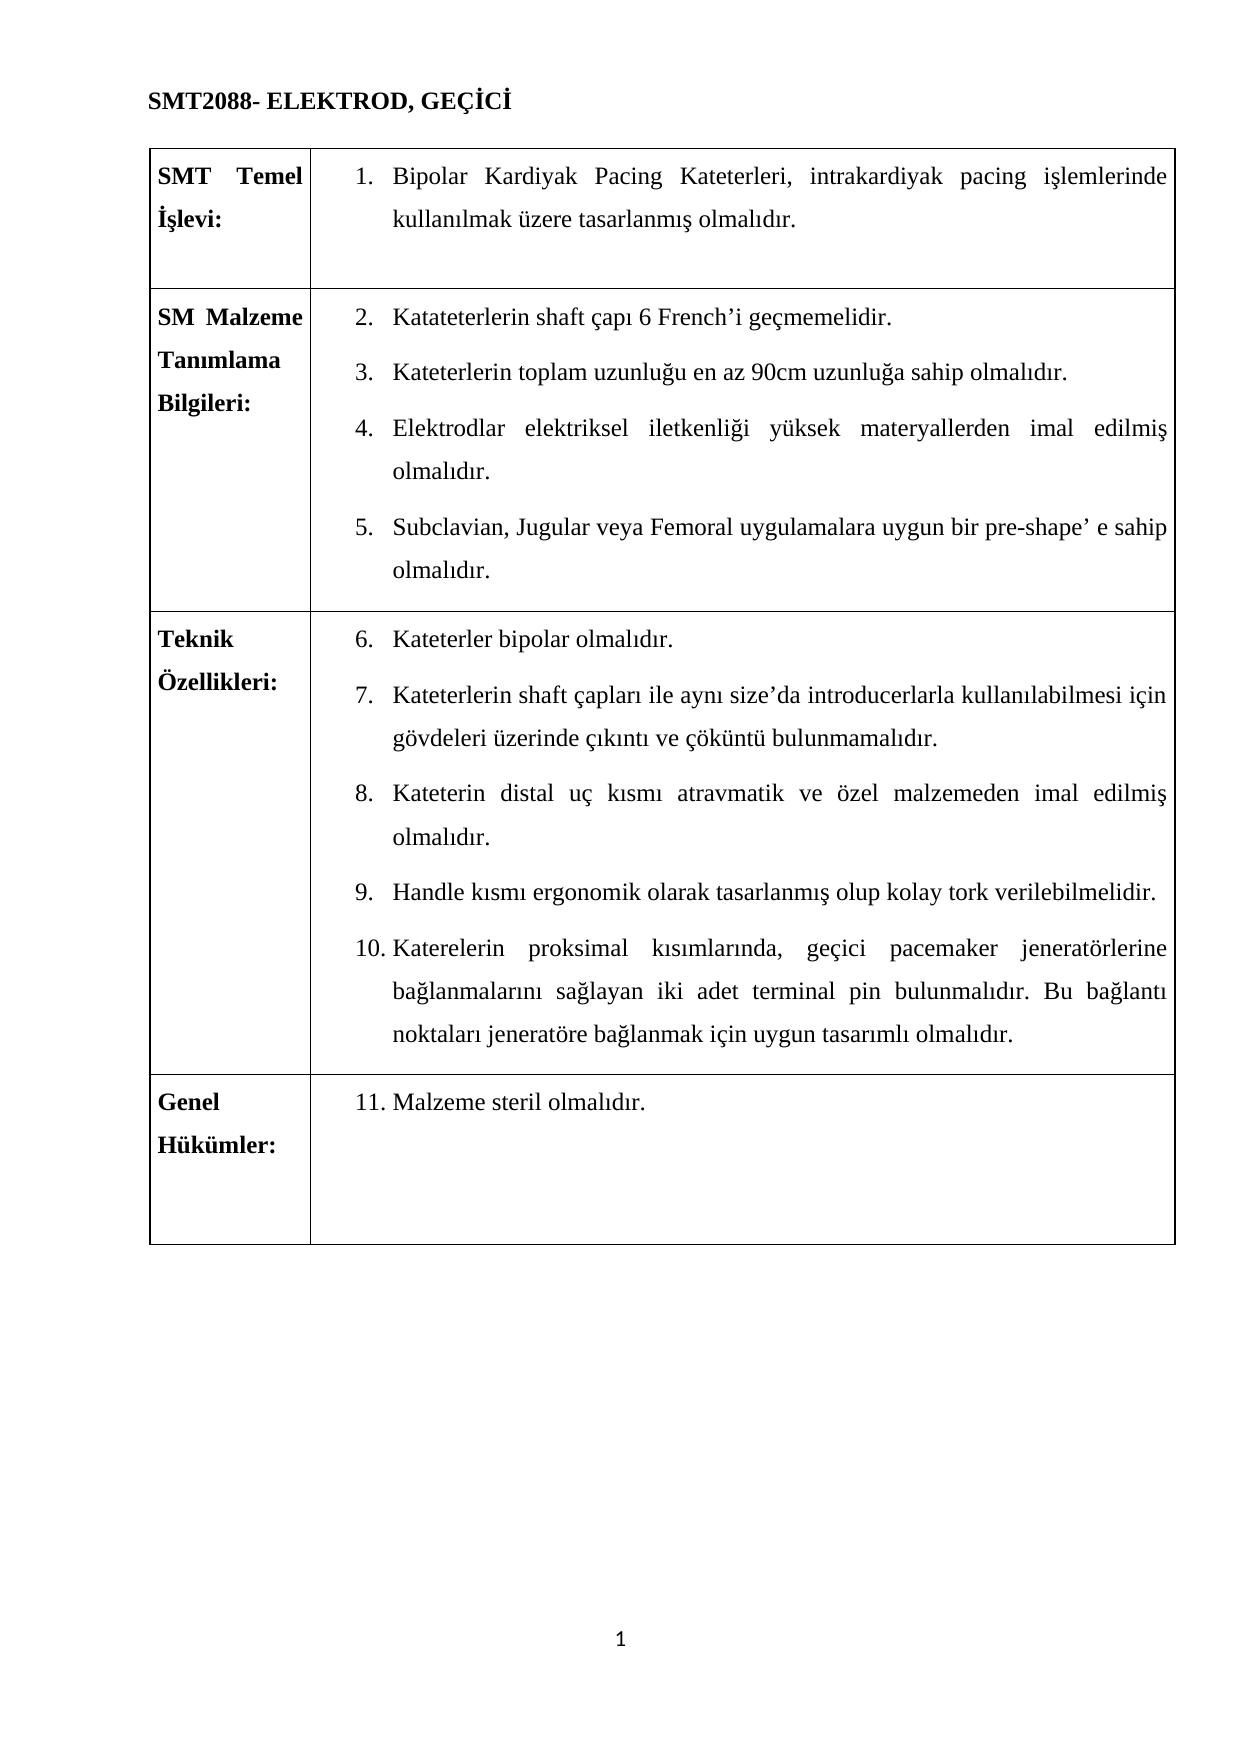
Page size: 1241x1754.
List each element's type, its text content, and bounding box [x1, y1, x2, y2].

table_cell Genel Hükümler: [151, 1075, 310, 1244]
table_header Bipolar Kardiyak Pacing Kateterleri, intrakardiyak pacing işlemlerinde kullanılmak üzere tasarlanmış olmalıdır. [311, 149, 1174, 288]
table_cell Kateterler bipolar olmalıdır. Kateterlerin shaft çapları ile aynı size’da introducerlarla kullanılabilmesi için gövdeleri üzerinde çıkıntı ve çöküntü bulunmamalıdır. Kateterin distal uç kısmı atravmatik ve özel malzemeden imal edilmiş olmalıdır. Handle kısmı ergonomik olarak tasarlanmış olup kolay tork verilebilmelidir. Katerelerin proksimal kısımlarında, geçici pacemaker jeneratörlerine bağlanmalarını sağlayan iki adet terminal pin bulunmalıdır. Bu bağlantı noktaları jeneratöre bağlanmak için uygun tasarımlı olmalıdır. [311, 612, 1174, 1073]
table_cell Teknik Özellikleri: [151, 612, 310, 1073]
table_cell SM Malzeme Tanımlama Bilgileri: [151, 289, 310, 611]
table_header SMT Temel İşlevi: [151, 149, 310, 288]
table_cell Malzeme steril olmalıdır. [311, 1075, 1174, 1244]
table_cell Katateterlerin shaft çapı 6 French’i geçmemelidir. Kateterlerin toplam uzunluğu en az 90cm uzunluğa sahip olmalıdır. Elektrodlar elektriksel iletkenliği yüksek materyallerden imal edilmiş olmalıdır. Subclavian, Jugular veya Femoral uygulamalara uygun bir pre-shape’ e sahip olmalıdır. [311, 289, 1174, 611]
